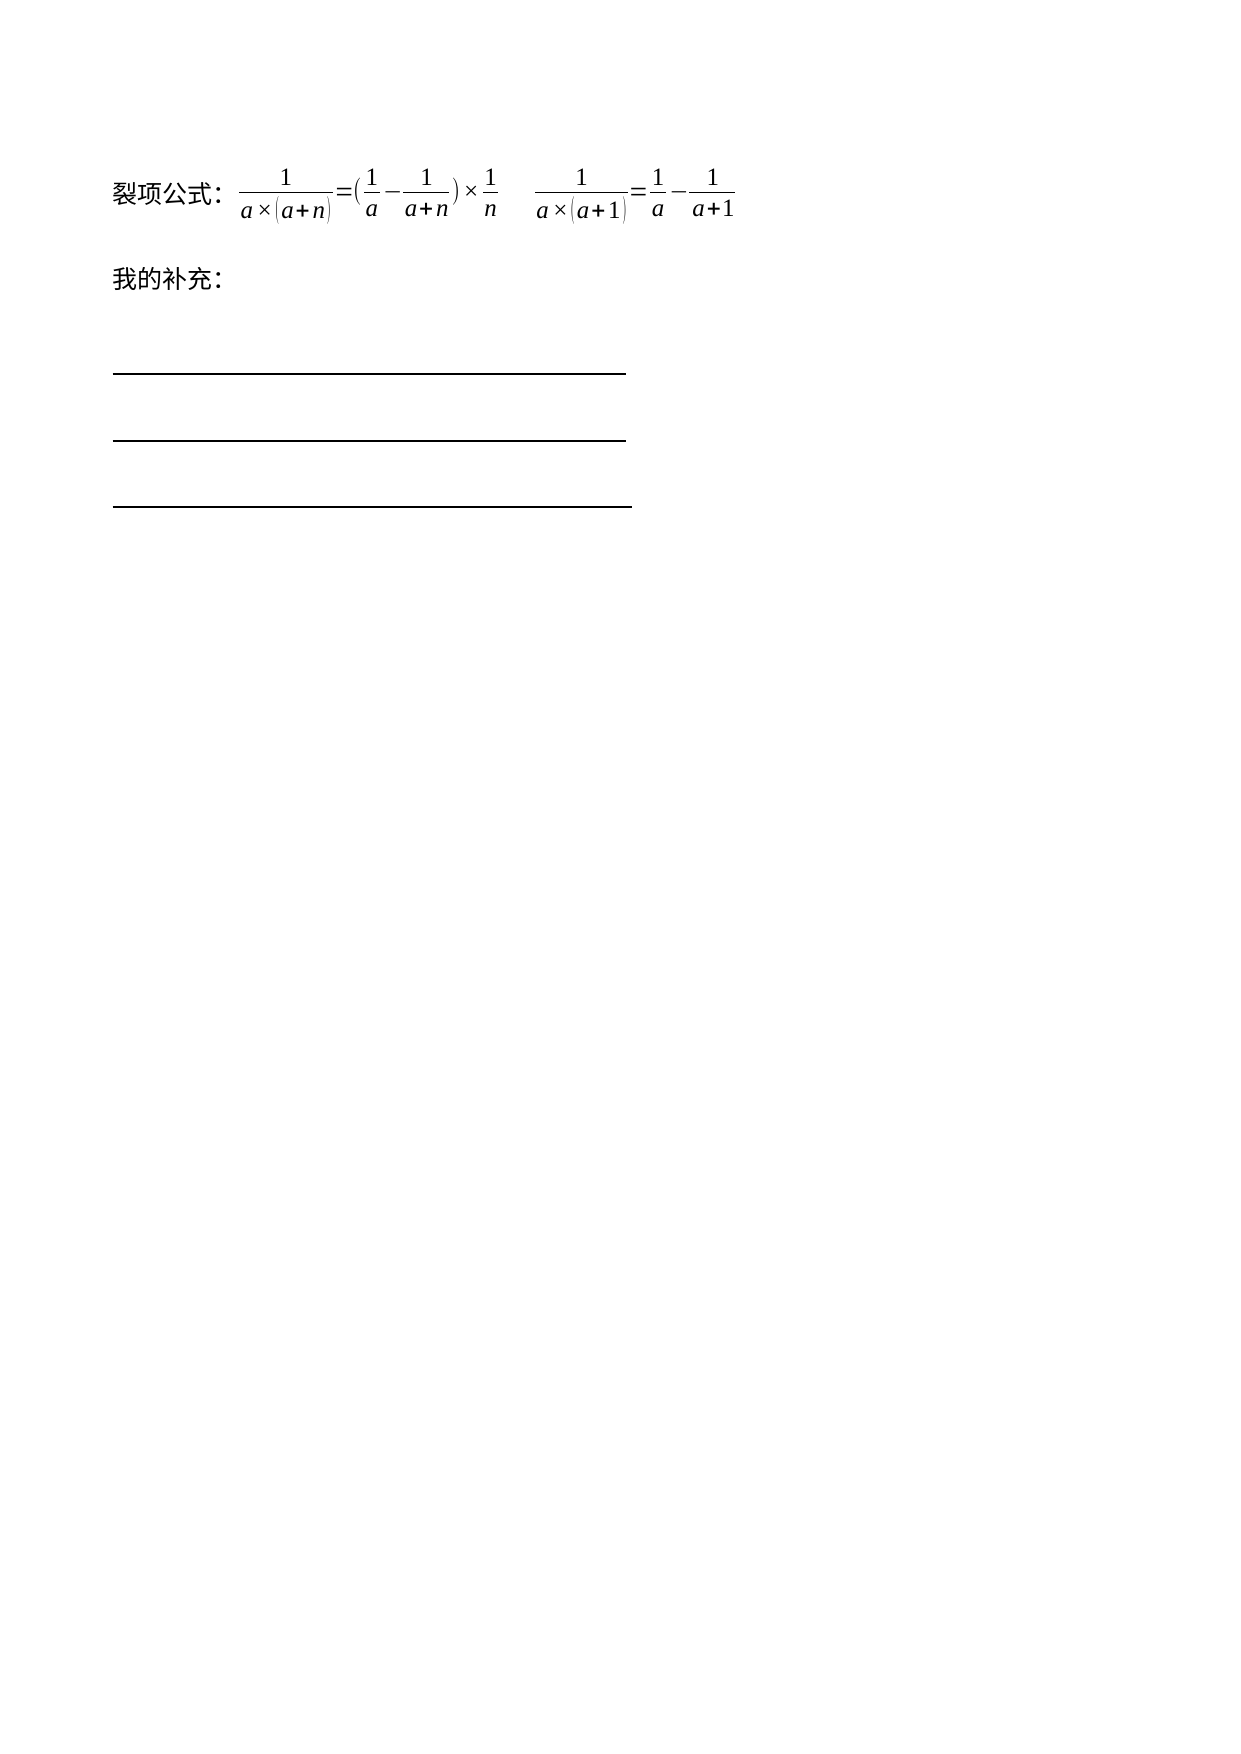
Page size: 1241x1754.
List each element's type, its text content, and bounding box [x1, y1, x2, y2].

text 我的补充： [112, 245, 1128, 310]
text 裂项公式： [112, 162, 1128, 227]
